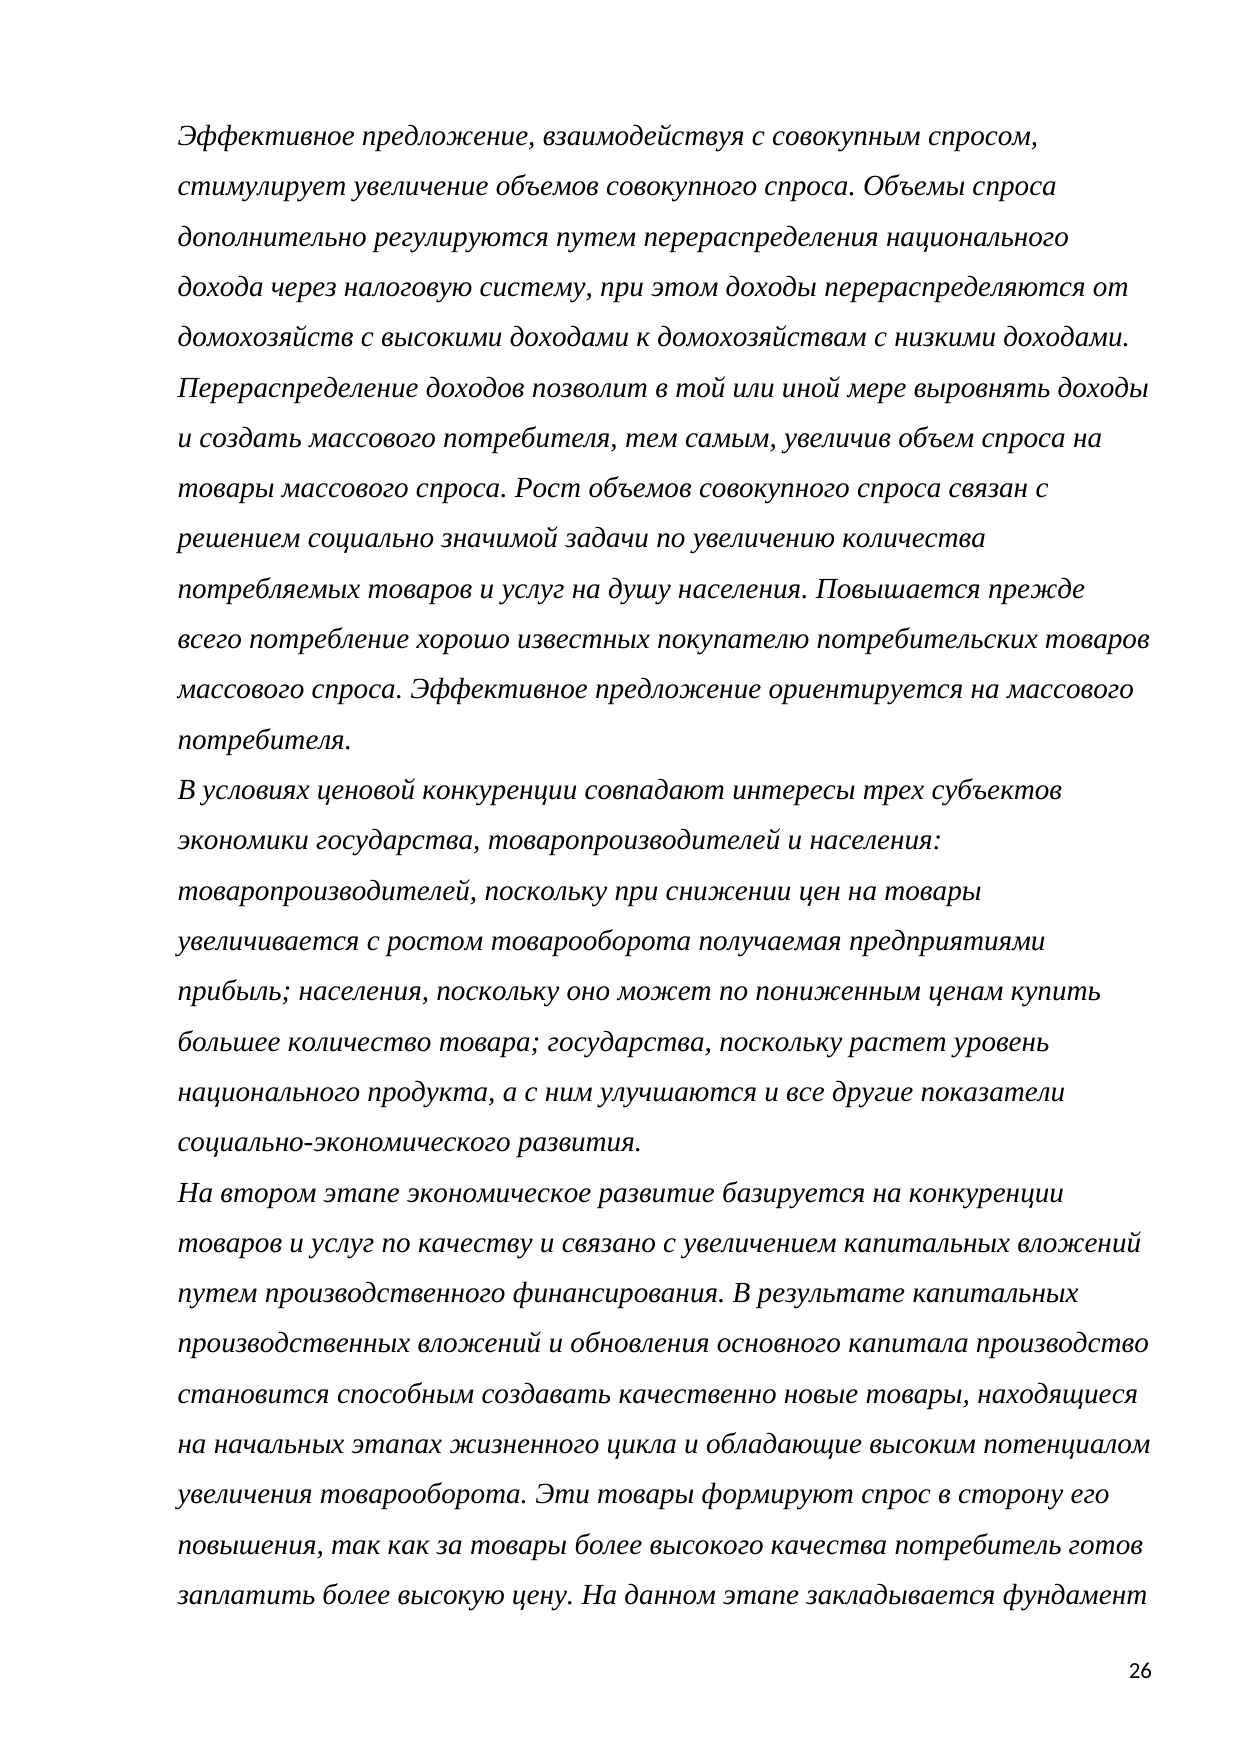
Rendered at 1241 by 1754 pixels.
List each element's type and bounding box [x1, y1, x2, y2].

text [177, 118, 1152, 1611]
